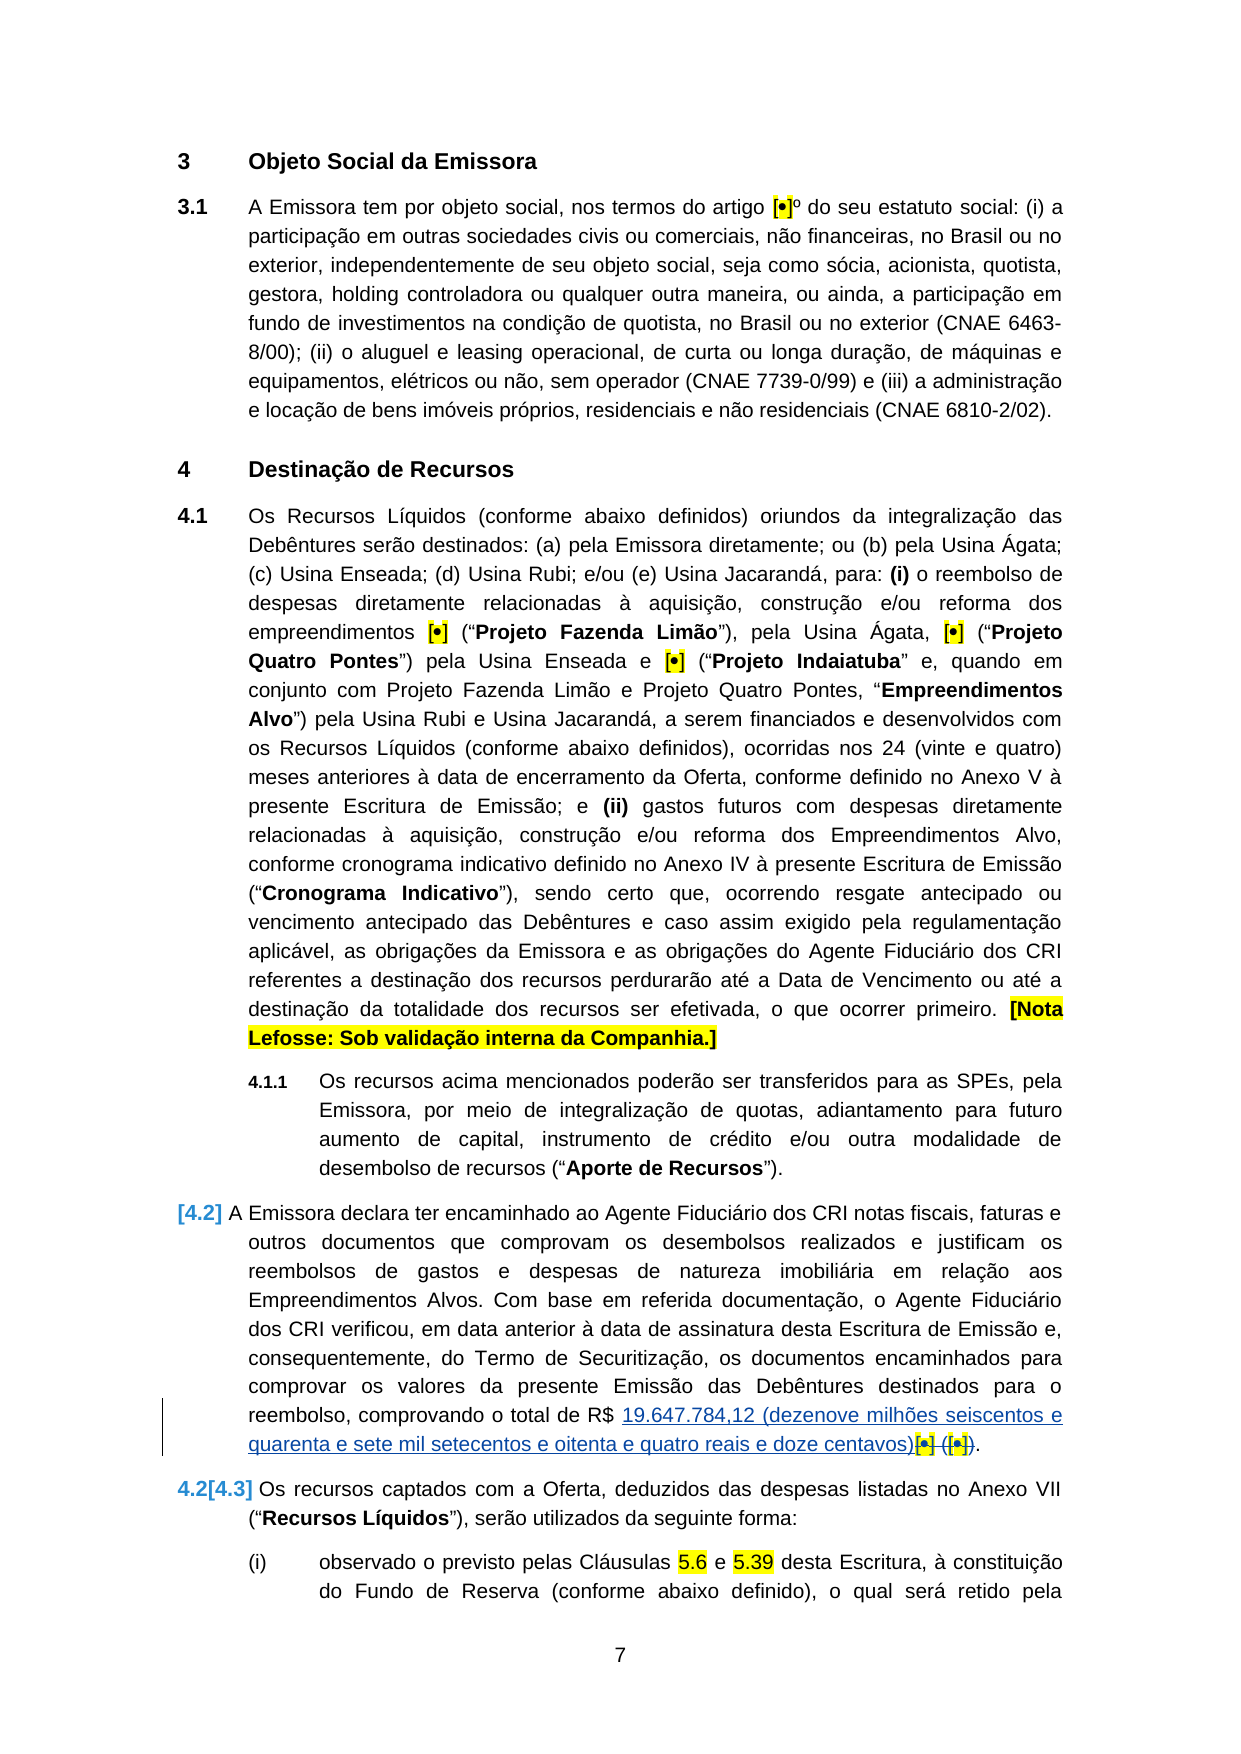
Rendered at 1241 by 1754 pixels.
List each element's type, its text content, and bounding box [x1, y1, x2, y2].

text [248, 1550, 1063, 1603]
text Os recursos captados com a Oferta, deduzidos das despesas listadas no Anexo VII (“Recursos Líquidos”), serão utilizados da seguinte forma: [177, 1476, 1063, 1530]
text Os recursos acima mencionados poderão ser transferidos para as SPEs, pela Emissora, por meio de integralização de quotas, adiantamento para futuro aumento de capital, instrumento de crédito e/ou outra modalidade de desembolso de recursos (“Aporte de Recursos”). [248, 1069, 1063, 1180]
text Os Recursos Líquidos (conforme abaixo definidos) oriundos da integralização das Debêntures serão destinados: (a) pela Emissora diretamente; ou (b) pela Usina Ágata; (c) Usina Enseada; (d) Usina Rubi; e/ou (e) Usina Jacarandá, para: (i) o reembolso de despesas diretamente relacionadas à aquisição, construção e/ou reforma dos empreendimentos [] (“Projeto Fazenda Limão”), pela Usina Ágata, [] (“Projeto Quatro Pontes”) pela Usina Enseada e [] (“Projeto Indaiatuba” e, quando em conjunto com Projeto Fazenda Limão e Projeto Quatro Pontes, “Empreendimentos Alvo”) pela Usina Rubi e Usina Jacarandá, a serem financiados e desenvolvidos com os Recursos Líquidos (conforme abaixo definidos), ocorridas nos 24 (vinte e quatro) meses anteriores à data de encerramento da Oferta, conforme definido no Anexo V à presente Escritura de Emissão; e (ii) gastos futuros com despesas diretamente relacionadas à aquisição, construção e/ou reforma dos Empreendimentos Alvo, conforme cronograma indicativo definido no Anexo IV à presente Escritura de Emissão (“Cronograma Indicativo”), sendo certo que, ocorrendo resgate antecipado ou vencimento antecipado das Debêntures e caso assim exigido pela regulamentação aplicável, as obrigações da Emissora e as obrigações do Agente Fiduciário dos CRI referentes a destinação dos recursos perdurarão até a Data de Vencimento ou até a destinação da totalidade dos recursos ser efetivada, o que ocorrer primeiro. [Nota Lefosse: Sob validação interna da Companhia.] [177, 503, 1063, 1049]
text A Emissora tem por objeto social, nos termos do artigo []º do seu estatuto social: (i) a participação em outras sociedades civis ou comerciais, não financeiras, no Brasil ou no exterior, independentemente de seu objeto social, seja como sócia, acionista, quotista, gestora, holding controladora ou qualquer outra maneira, ou ainda, a participação em fundo de investimentos na condição de quotista, no Brasil ou no exterior (CNAE 6463-8/00); (ii) o aluguel e leasing operacional, de curta ou longa duração, de máquinas e equipamentos, elétricos ou não, sem operador (CNAE 7739-0/99) e (iii) a administração e locação de bens imóveis próprios, residenciais e não residenciais (CNAE 6810-2/02). [177, 194, 1063, 422]
text Objeto Social da Emissora [177, 148, 1063, 174]
text A Emissora declara ter encaminhado ao Agente Fiduciário dos CRI notas fiscais, faturas e outros documentos que comprovam os desembolsos realizados e justificam os reembolsos de gastos e despesas de natureza imobiliária em relação aos Empreendimentos Alvos. Com base em referida documentação, o Agente Fiduciário dos CRI verificou, em data anterior à data de assinatura desta Escritura de Emissão e, consequentemente, do Termo de Securitização, os documentos encaminhados para comprovar os valores da presente Emissão das Debêntures destinados para o reembolso, comprovando o total de R$ . [177, 1199, 1063, 1456]
text Destinação de Recursos [177, 456, 1063, 483]
